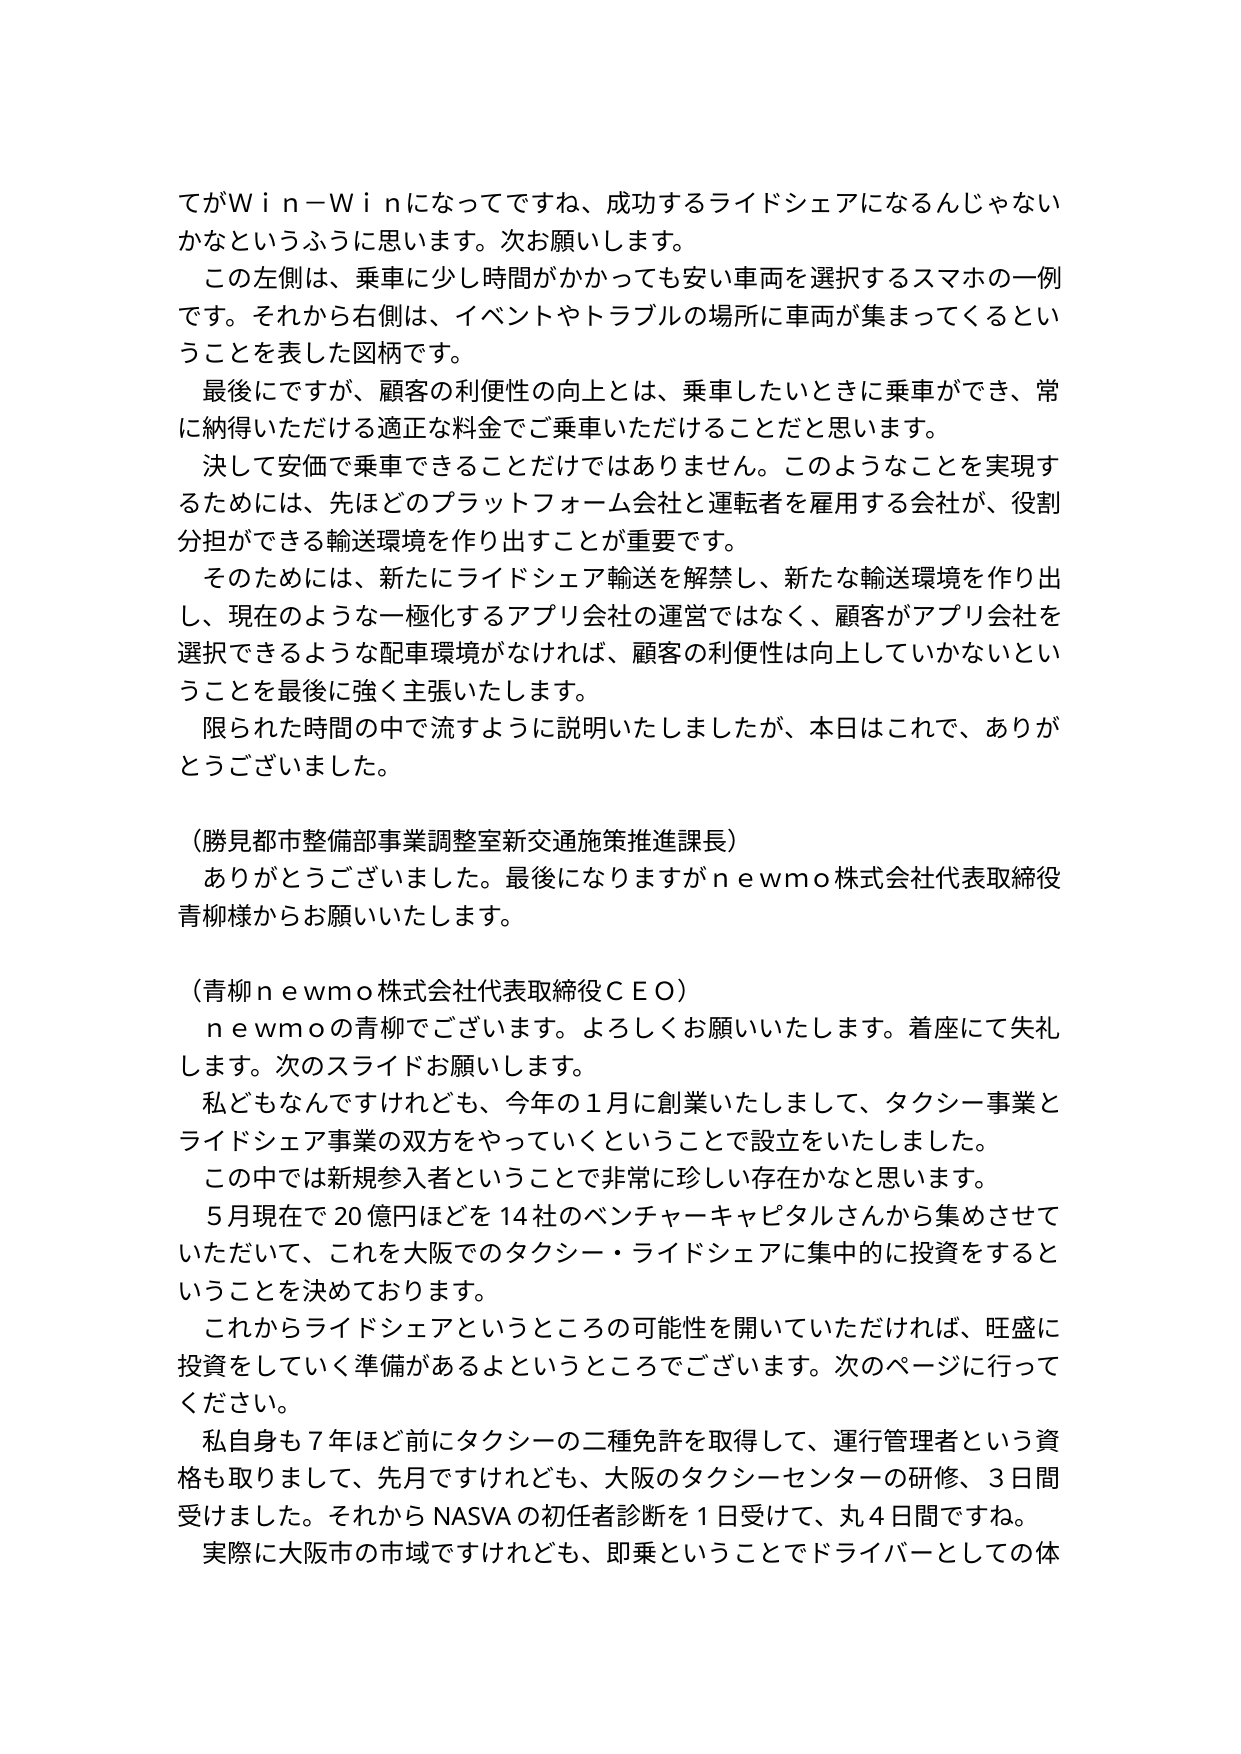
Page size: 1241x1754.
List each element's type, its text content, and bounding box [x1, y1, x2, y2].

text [177, 1533, 1063, 1571]
text （青柳ｎｅｗｍｏ株式会社代表取締役ＣＥＯ） [177, 971, 1063, 1008]
text 私どもなんですけれども、今年の１月に創業いたしまして、タクシー事業とライドシェア事業の双方をやっていくということで設立をいたしました。 [177, 1083, 1063, 1158]
text 決して安価で乗車できることだけではありません。このようなことを実現するためには、先ほどのプラットフォーム会社と運転者を雇用する会社が、役割分担ができる輸送環境を作り出すことが重要です。 [177, 446, 1063, 558]
text 私自身も７年ほど前にタクシーの二種免許を取得して、運行管理者という資格も取りまして、先月ですけれども、大阪のタクシーセンターの研修、３日間受けました。それからNASVAの初任者診断を1日受けて、丸４日間ですね。 [177, 1421, 1063, 1533]
text これからライドシェアというところの可能性を開いていただければ、旺盛に投資をしていく準備があるよというところでございます。次のページに行ってください。 [177, 1308, 1063, 1421]
text ｎｅｗｍｏの青柳でございます。よろしくお願いいたします。着座にて失礼します。次のスライドお願いします。 [177, 1008, 1063, 1083]
text そのためには、新たにライドシェア輸送を解禁し、新たな輸送環境を作り出し、現在のような一極化するアプリ会社の運営ではなく、顧客がアプリ会社を選択できるような配車環境がなければ、顧客の利便性は向上していかないということを最後に強く主張いたします。 [177, 558, 1063, 708]
text ５月現在で20億円ほどを14社のベンチャーキャピタルさんから集めさせていただいて、これを大阪でのタクシー・ライドシェアに集中的に投資をするということを決めております。 [177, 1196, 1063, 1308]
text この左側は、乗車に少し時間がかかっても安い車両を選択するスマホの一例です。それから右側は、イベントやトラブルの場所に車両が集まってくるということを表した図柄です。 [177, 258, 1063, 371]
text （勝見都市整備部事業調整室新交通施策推進課長） [177, 821, 1063, 858]
text ありがとうございました。最後になりますがｎｅｗｍｏ株式会社代表取締役青柳様からお願いいたします。 [177, 858, 1063, 933]
text 最後にですが、顧客の利便性の向上とは、乗車したいときに乗車ができ、常に納得いただける適正な料金でご乗車いただけることだと思います。 [177, 371, 1063, 446]
text 限られた時間の中で流すように説明いたしましたが、本日はこれで、ありがとうございました。 [177, 708, 1063, 783]
text この中では新規参入者ということで非常に珍しい存在かなと思います。 [177, 1158, 1063, 1196]
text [177, 183, 1063, 258]
